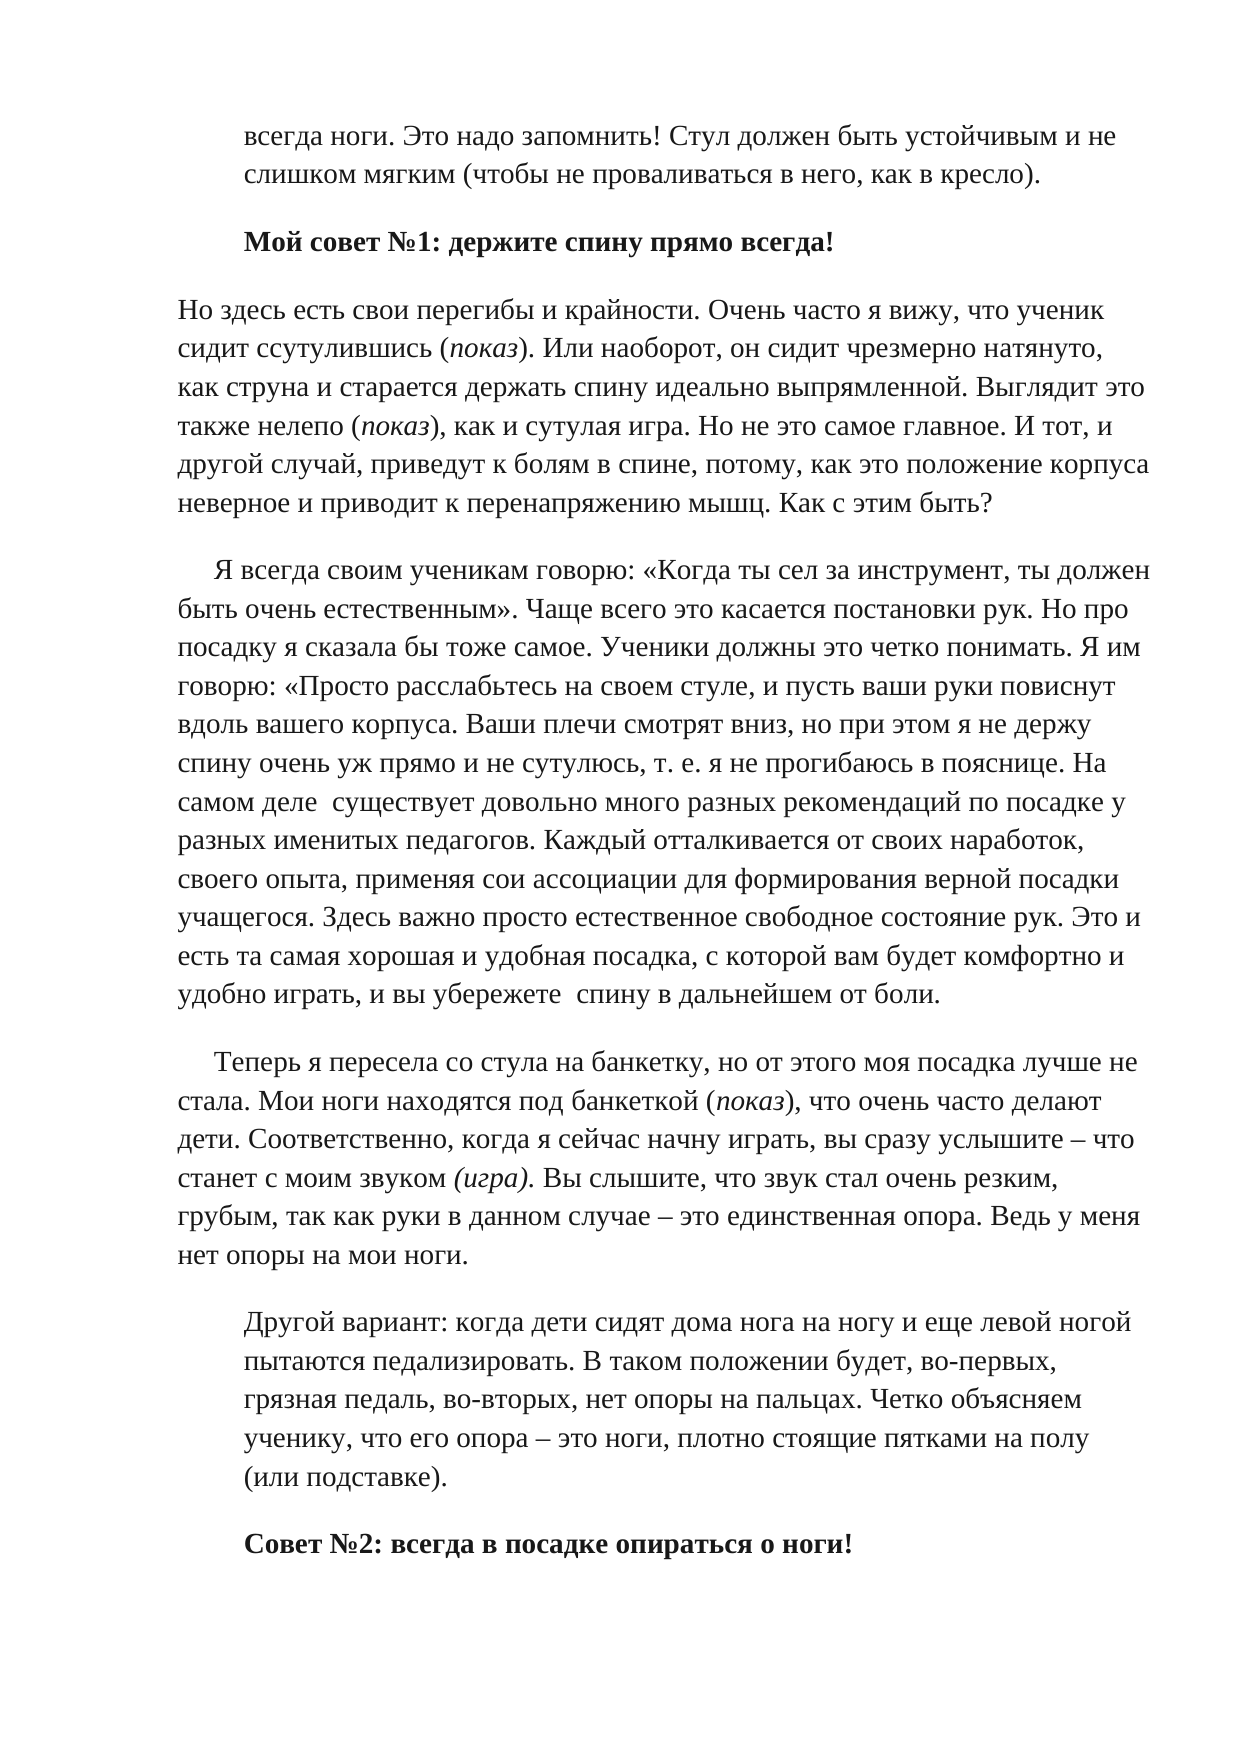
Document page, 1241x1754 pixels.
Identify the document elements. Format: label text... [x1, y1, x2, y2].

text Мой совет №1: держите спину прямо всегда! [243, 224, 1152, 258]
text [243, 118, 1152, 190]
text Совет №2: всегда в посадке опираться о ноги! [243, 1526, 1152, 1560]
text Я всегда своим ученикам говорю: «Когда ты сел за инструмент, ты должен быть очень естественным». Чаще всего это касается постановки рук. Но про посадку я сказала бы тоже самое. Ученики должны это четко понимать. Я им говорю: «Просто расслабьтесь на своем стуле, и пусть ваши руки повиснут вдоль вашего корпуса. Ваши плечи смотрят вниз, но при этом я не держу спину очень уж прямо и не сутулюсь, т. е. я не прогибаюсь в пояснице. На самом деле существует довольно много разных рекомендаций по посадке у разных именитых педагогов. Каждый отталкивается от своих наработок, своего опыта, применяя сои ассоциации для формирования верной посадки учащегося. Здесь важно просто естественное свободное состояние рук. Это и есть та самая хорошая и удобная посадка, с которой вам будет комфортно и удобно играть, и вы убережете спину в дальнейшем от боли. [177, 552, 1152, 1010]
text Другой вариант: когда дети сидят дома нога на ногу и еще левой ногой пытаются педализировать. В таком положении будет, во-первых, грязная педаль, во-вторых, нет опоры на пальцах. Четко объясняем ученику, что его опора – это ноги, плотно стоящие пятками на полу (или подставке). [243, 1304, 1152, 1492]
text Теперь я пересела со стула на банкетку, но от этого моя посадка лучше не стала. Мои ноги находятся под банкеткой (показ), что очень часто делают дети. Соответственно, когда я сейчас начну играть, вы сразу услышите – что станет с моим звуком (игра). Вы слышите, что звук стал очень резким, грубым, так как руки в данном случае – это единственная опора. Ведь у меня нет опоры на мои ноги. [177, 1044, 1152, 1270]
text Но здесь есть свои перегибы и крайности. Очень часто я вижу, что ученик сидит ссутулившись (показ). Или наоборот, он сидит чрезмерно натянуто, как струна и старается держать спину идеально выпрямленной. Выглядит это также нелепо (показ), как и сутулая игра. Но не это самое главное. И тот, и другой случай, приведут к болям в спине, потому, как это положение корпуса неверное и приводит к перенапряжению мышц. Как с этим быть? [177, 292, 1152, 518]
